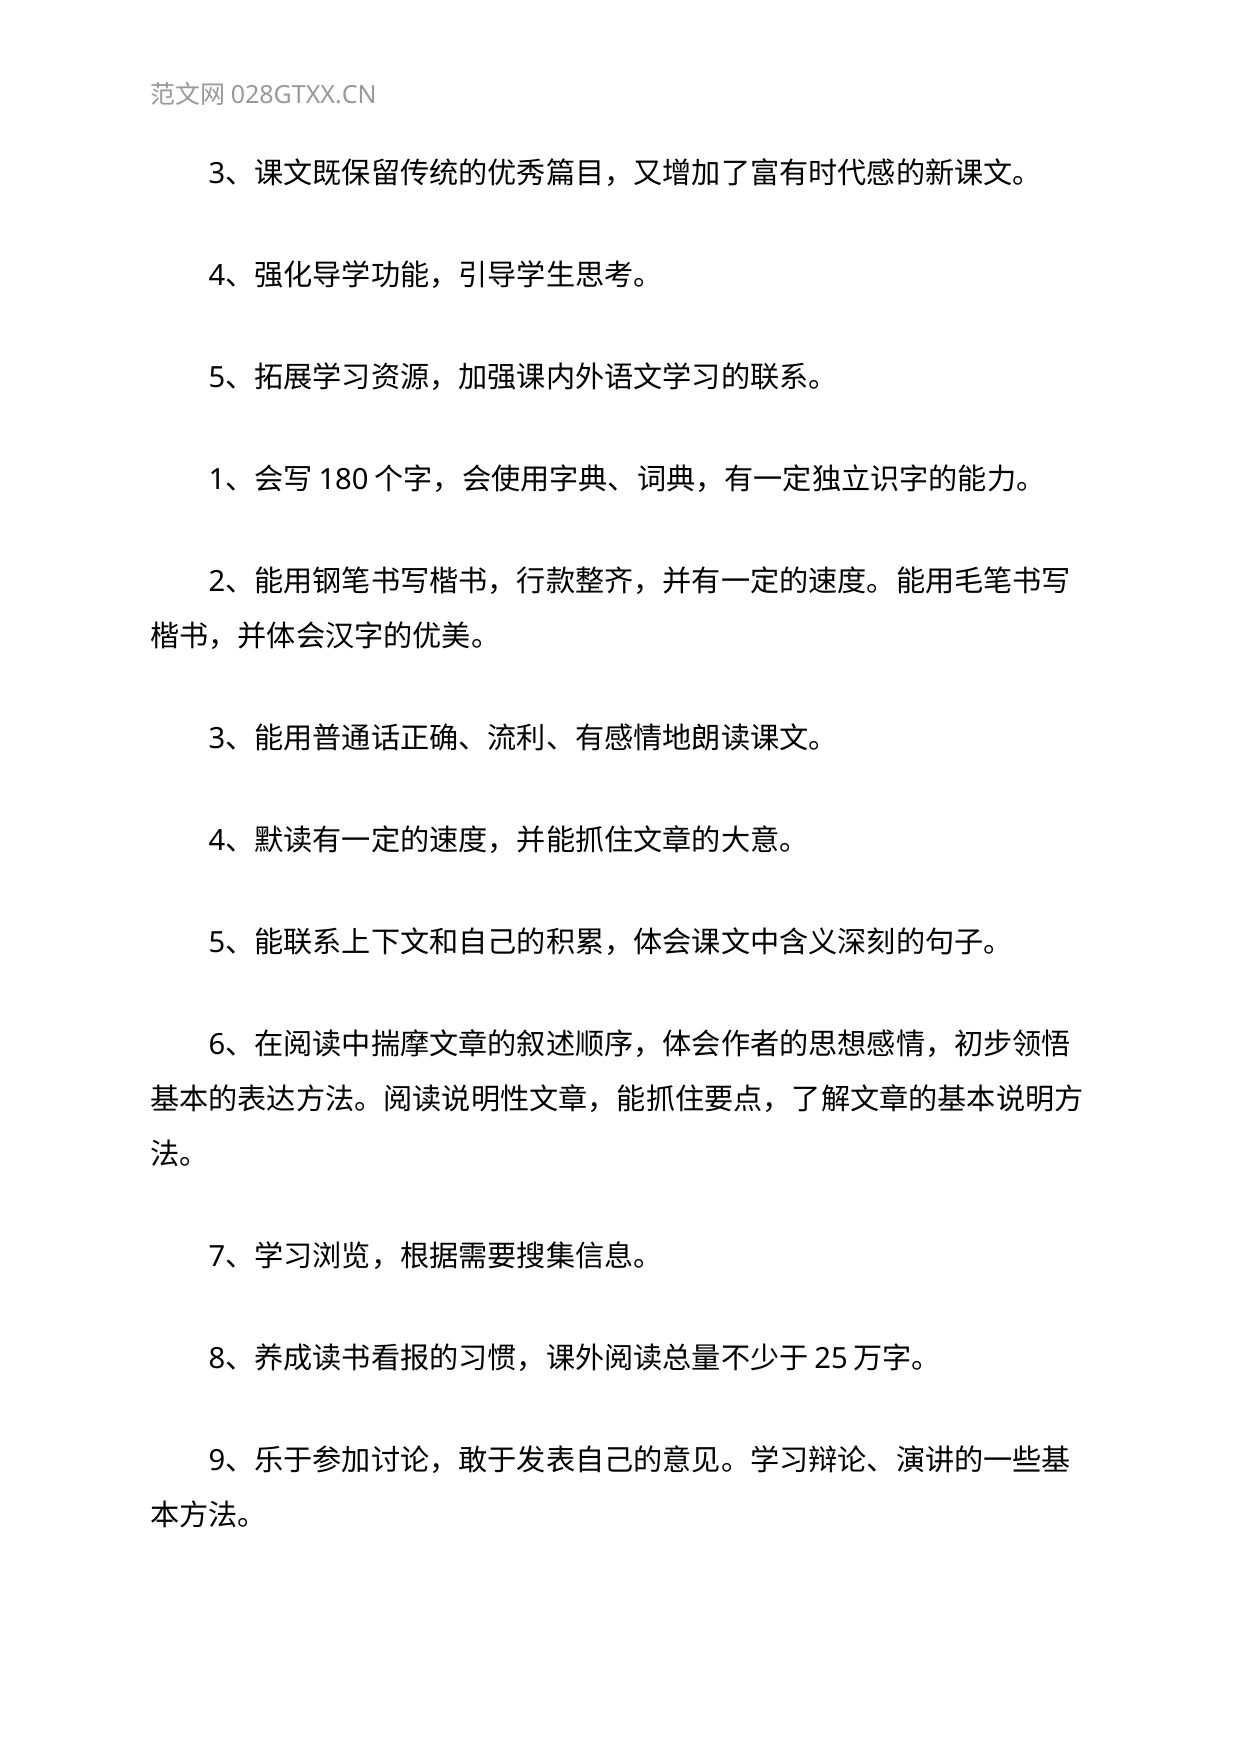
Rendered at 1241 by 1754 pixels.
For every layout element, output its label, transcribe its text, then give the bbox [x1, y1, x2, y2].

text 1、会写180个字，会使用字典、词典，有一定独立识字的能力。 [150, 456, 1090, 498]
text 9、乐于参加讨论，敢于发表自己的意见。学习辩论、演讲的一些基本方法。 [150, 1436, 1090, 1533]
text 3、课文既保留传统的优秀篇目，又增加了富有时代感的新课文。 [150, 150, 1090, 192]
text 2、能用钢笔书写楷书，行款整齐，并有一定的速度。能用毛笔书写楷书，并体会汉字的优美。 [150, 558, 1090, 655]
text 4、强化导学功能，引导学生思考。 [150, 252, 1090, 294]
text 6、在阅读中揣摩文章的叙述顺序，体会作者的思想感情，初步领悟基本的表达方法。阅读说明性文章，能抓住要点，了解文章的基本说明方法。 [150, 1021, 1090, 1173]
text 3、能用普通话正确、流利、有感情地朗读课文。 [150, 715, 1090, 757]
text 5、拓展学习资源，加强课内外语文学习的联系。 [150, 354, 1090, 396]
text 8、养成读书看报的习惯，课外阅读总量不少于25万字。 [150, 1334, 1090, 1377]
text 5、能联系上下文和自己的积累，体会课文中含义深刻的句子。 [150, 919, 1090, 961]
text 7、学习浏览，根据需要搜集信息。 [150, 1232, 1090, 1275]
text 4、默读有一定的速度，并能抓住文章的大意。 [150, 817, 1090, 859]
